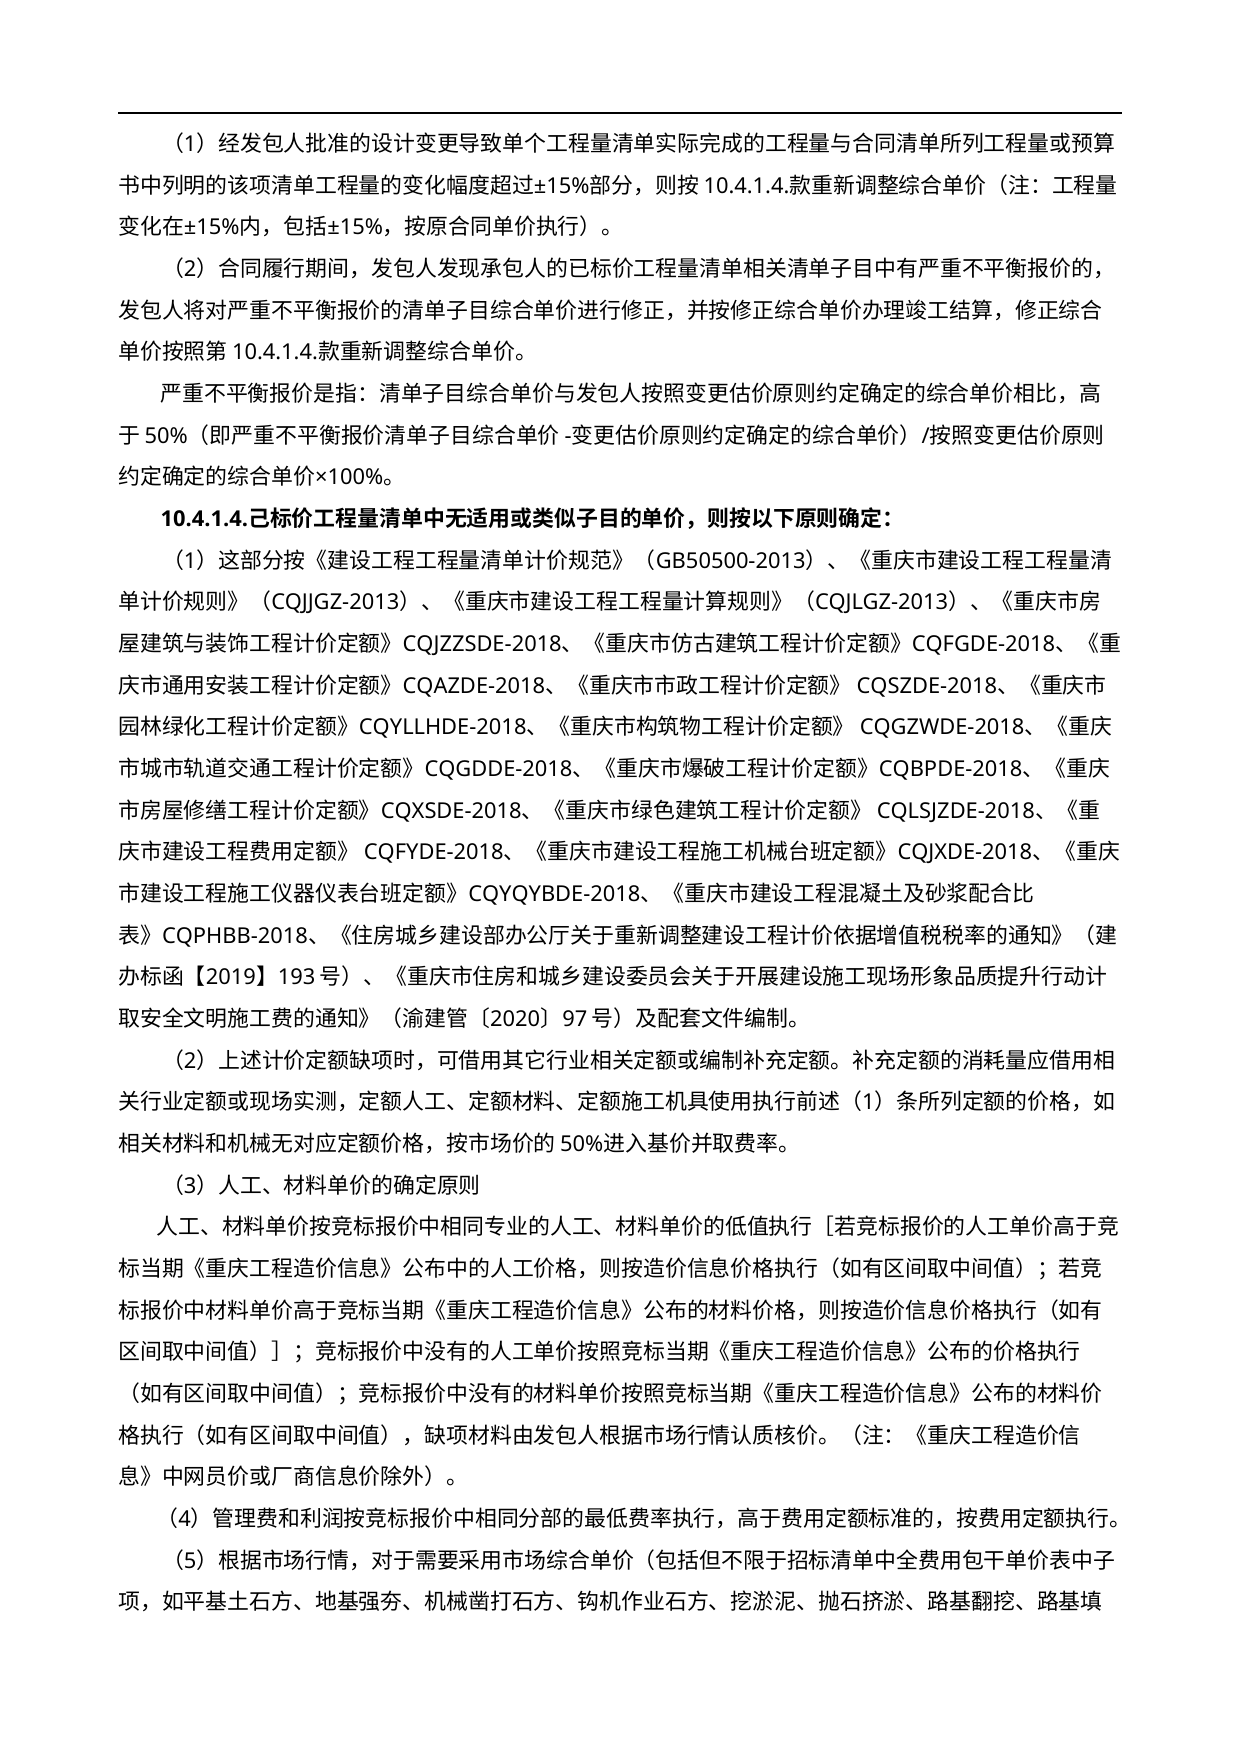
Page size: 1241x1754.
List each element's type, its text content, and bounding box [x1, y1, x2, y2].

text （2）合同履行期间，发包人发现承包人的已标价工程量清单相关清单子目中有严重不平衡报价的，发包人将对严重不平衡报价的清单子目综合单价进行修正，并按修正综合单价办理竣工结算，修正综合单价按照第10.4.1.4.款重新调整综合单价。 [118, 243, 1122, 368]
text （4）管理费和利润按竞标报价中相同分部的最低费率执行，高于费用定额标准的，按费用定额执行。 [118, 1493, 1122, 1535]
text （2）上述计价定额缺项时，可借用其它行业相关定额或编制补充定额。补充定额的消耗量应借用相关行业定额或现场实测，定额人工、定额材料、定额施工机具使用执行前述（1）条所列定额的价格，如相关材料和机械无对应定额价格，按市场价的50%进入基价并取费率。 [118, 1035, 1122, 1160]
text 10.4.1.4.己标价工程量清单中无适用或类似子目的单价，则按以下原则确定： [118, 493, 1122, 535]
text （3）人工、材料单价的确定原则 [118, 1160, 1122, 1201]
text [118, 1535, 1122, 1618]
text 人工、材料单价按竞标报价中相同专业的人工、材料单价的低值执行［若竞标报价的人工单价高于竞标当期《重庆工程造价信息》公布中的人工价格，则按造价信息价格执行（如有区间取中间值）；若竞标报价中材料单价高于竞标当期《重庆工程造价信息》公布的材料价格，则按造价信息价格执行（如有区间取中间值）］；竞标报价中没有的人工单价按照竞标当期《重庆工程造价信息》公布的价格执行（如有区间取中间值）；竞标报价中没有的材料单价按照竞标当期《重庆工程造价信息》公布的材料价格执行（如有区间取中间值），缺项材料由发包人根据市场行情认质核价。（注：《重庆工程造价信息》中网员价或厂商信息价除外）。 [118, 1201, 1122, 1493]
text 严重不平衡报价是指：清单子目综合单价与发包人按照变更估价原则约定确定的综合单价相比，高于50%（即严重不平衡报价清单子目综合单价 -变更估价原则约定确定的综合单价）/按照变更估价原则约定确定的综合单价×100%。 [118, 368, 1122, 493]
text （1）经发包人批准的设计变更导致单个工程量清单实际完成的工程量与合同清单所列工程量或预算书中列明的该项清单工程量的变化幅度超过±15%部分，则按10.4.1.4.款重新调整综合单价（注：工程量变化在±15%内，包括±15%，按原合同单价执行）。 [118, 118, 1122, 243]
text （1）这部分按《建设工程工程量清单计价规范》（GB50500-2013）、《重庆市建设工程工程量清单计价规则》（CQJJGZ-2013）、《重庆市建设工程工程量计算规则》（CQJLGZ-2013）、《重庆市房屋建筑与装饰工程计价定额》CQJZZSDE-2018、《重庆市仿古建筑工程计价定额》CQFGDE-2018、《重庆市通用安装工程计价定额》CQAZDE-2018、《重庆市市政工程计价定额》 CQSZDE-2018、《重庆市园林绿化工程计价定额》CQYLLHDE-2018、《重庆市构筑物工程计价定额》 CQGZWDE-2018、《重庆市城市轨道交通工程计价定额》CQGDDE-2018、《重庆市爆破工程计价定额》CQBPDE-2018、《重庆市房屋修缮工程计价定额》CQXSDE-2018、《重庆市绿色建筑工程计价定额》 CQLSJZDE-2018、《重庆市建设工程费用定额》 CQFYDE-2018、《重庆市建设工程施工机械台班定额》CQJXDE-2018、《重庆市建设工程施工仪器仪表台班定额》CQYQYBDE-2018、《重庆市建设工程混凝土及砂浆配合比表》CQPHBB-2018、《住房城乡建设部办公厅关于重新调整建设工程计价依据增值税税率的通知》（建办标函【2019】193号）、《重庆市住房和城乡建设委员会关于开展建设施工现场形象品质提升行动计取安全文明施工费的通知》（渝建管〔2020〕97号）及配套文件编制。 [118, 535, 1122, 1035]
